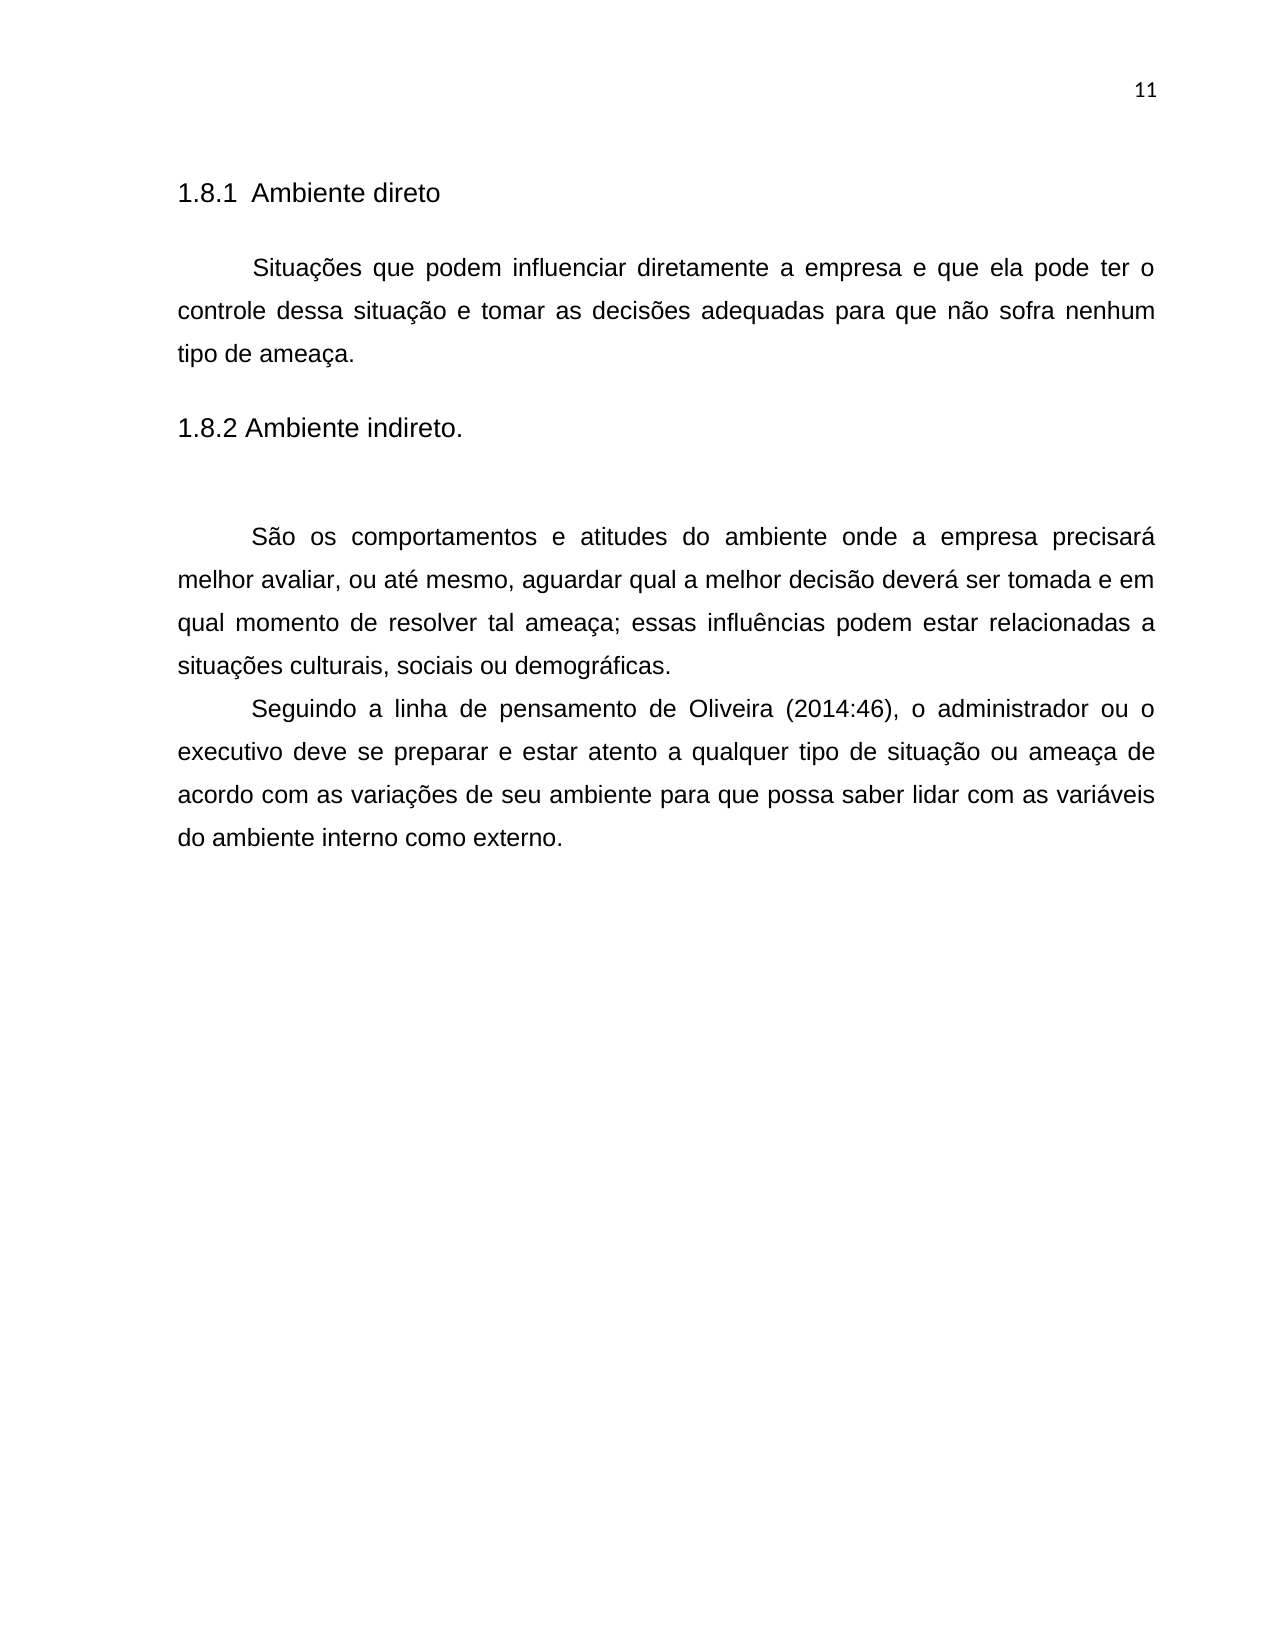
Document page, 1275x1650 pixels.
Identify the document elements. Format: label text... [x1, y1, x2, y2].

subtitle 1.8.2 Ambiente indireto. [177, 412, 1157, 443]
list Situações que podem influenciar diretamente a empresa e que ela pode ter o controle dessa situação e tomar as decisões adequadas para que não sofra nenhum tipo de ameaça. [177, 253, 1157, 368]
subtitle 1.8.1 Ambiente direto [177, 177, 1157, 208]
list Seguindo a linha de pensamento de Oliveira (2014:46), o administrador ou o executivo deve se preparar e estar atento a qualquer tipo de situação ou ameaça de acordo com as variações de seu ambiente para que possa saber lidar com as variáveis do ambiente interno como externo. [177, 694, 1157, 852]
text São os comportamentos e atitudes do ambiente onde a empresa precisará melhor avaliar, ou até mesmo, aguardar qual a melhor decisão deverá ser tomada e em qual momento de resolver tal ameaça; essas influências podem estar relacionadas a situações culturais, sociais ou demográficas. [177, 521, 1157, 679]
